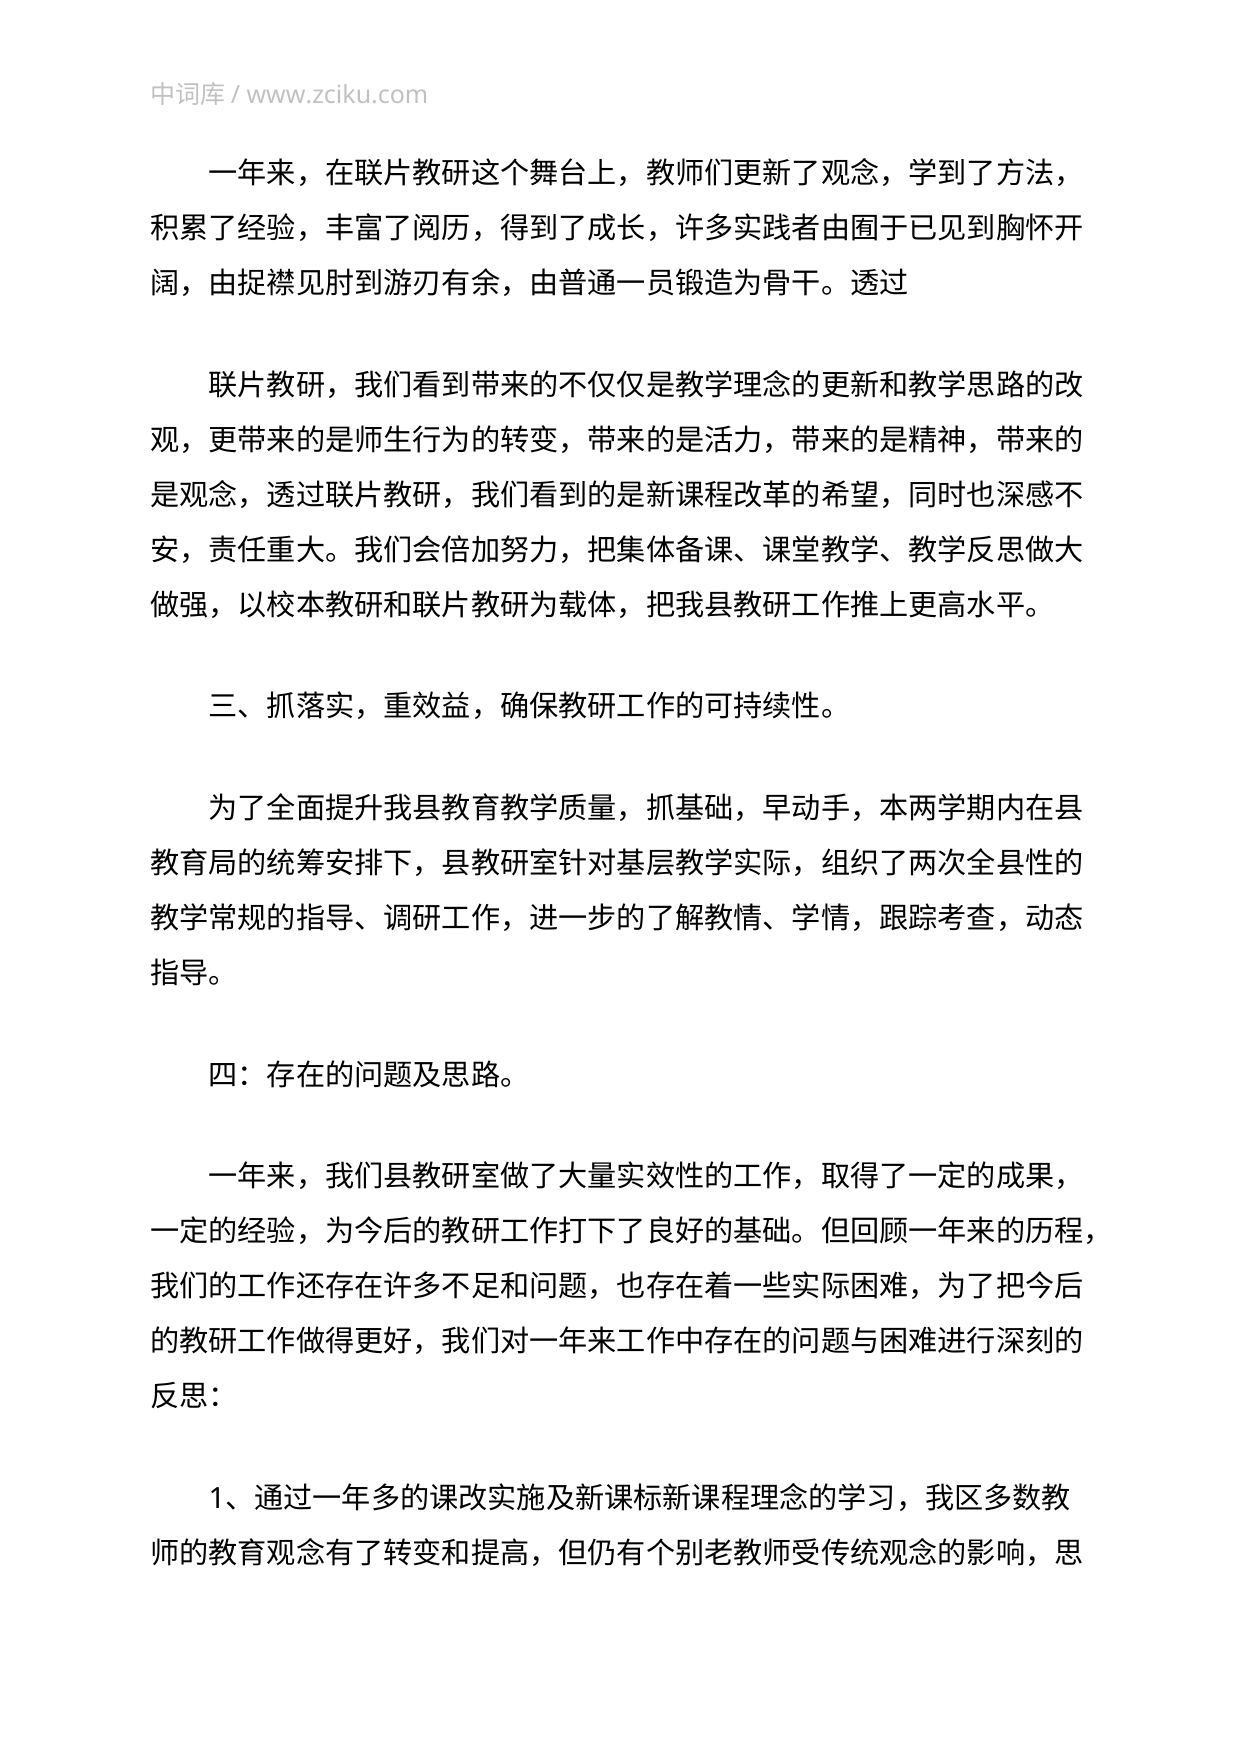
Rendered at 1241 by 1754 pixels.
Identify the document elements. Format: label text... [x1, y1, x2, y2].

text 为了全面提升我县教育教学质量，抓基础，早动手，本两学期内在县教育局的统筹安排下，县教研室针对基层教学实际，组织了两次全县性的教学常规的指导、调研工作，进一步的了解教情、学情，跟踪考查，动态指导。 [150, 785, 1090, 992]
text 四：存在的问题及思路。 [150, 1051, 1090, 1093]
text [150, 1474, 1090, 1572]
text 联片教研，我们看到带来的不仅仅是教学理念的更新和教学思路的改观，更带来的是师生行为的转变，带来的是活力，带来的是精神，带来的是观念，透过联片教研，我们看到的是新课程改革的希望，同时也深感不安，责任重大。我们会倍加努力，把集体备课、课堂教学、教学反思做大做强，以校本教研和联片教研为载体，把我县教研工作推上更高水平。 [150, 362, 1090, 623]
text 一年来，我们县教研室做了大量实效性的工作，取得了一定的成果，一定的经验，为今后的教研工作打下了良好的基础。但回顾一年来的历程，我们的工作还存在许多不足和问题，也存在着一些实际困难，为了把今后的教研工作做得更好，我们对一年来工作中存在的问题与困难进行深刻的反思： [150, 1153, 1090, 1415]
text 三、抓落实，重效益，确保教研工作的可持续性。 [150, 683, 1090, 725]
text 一年来，在联片教研这个舞台上，教师们更新了观念，学到了方法，积累了经验，丰富了阅历，得到了成长，许多实践者由囿于已见到胸怀开阔，由捉襟见肘到游刃有余，由普通一员锻造为骨干。透过 [150, 150, 1090, 302]
